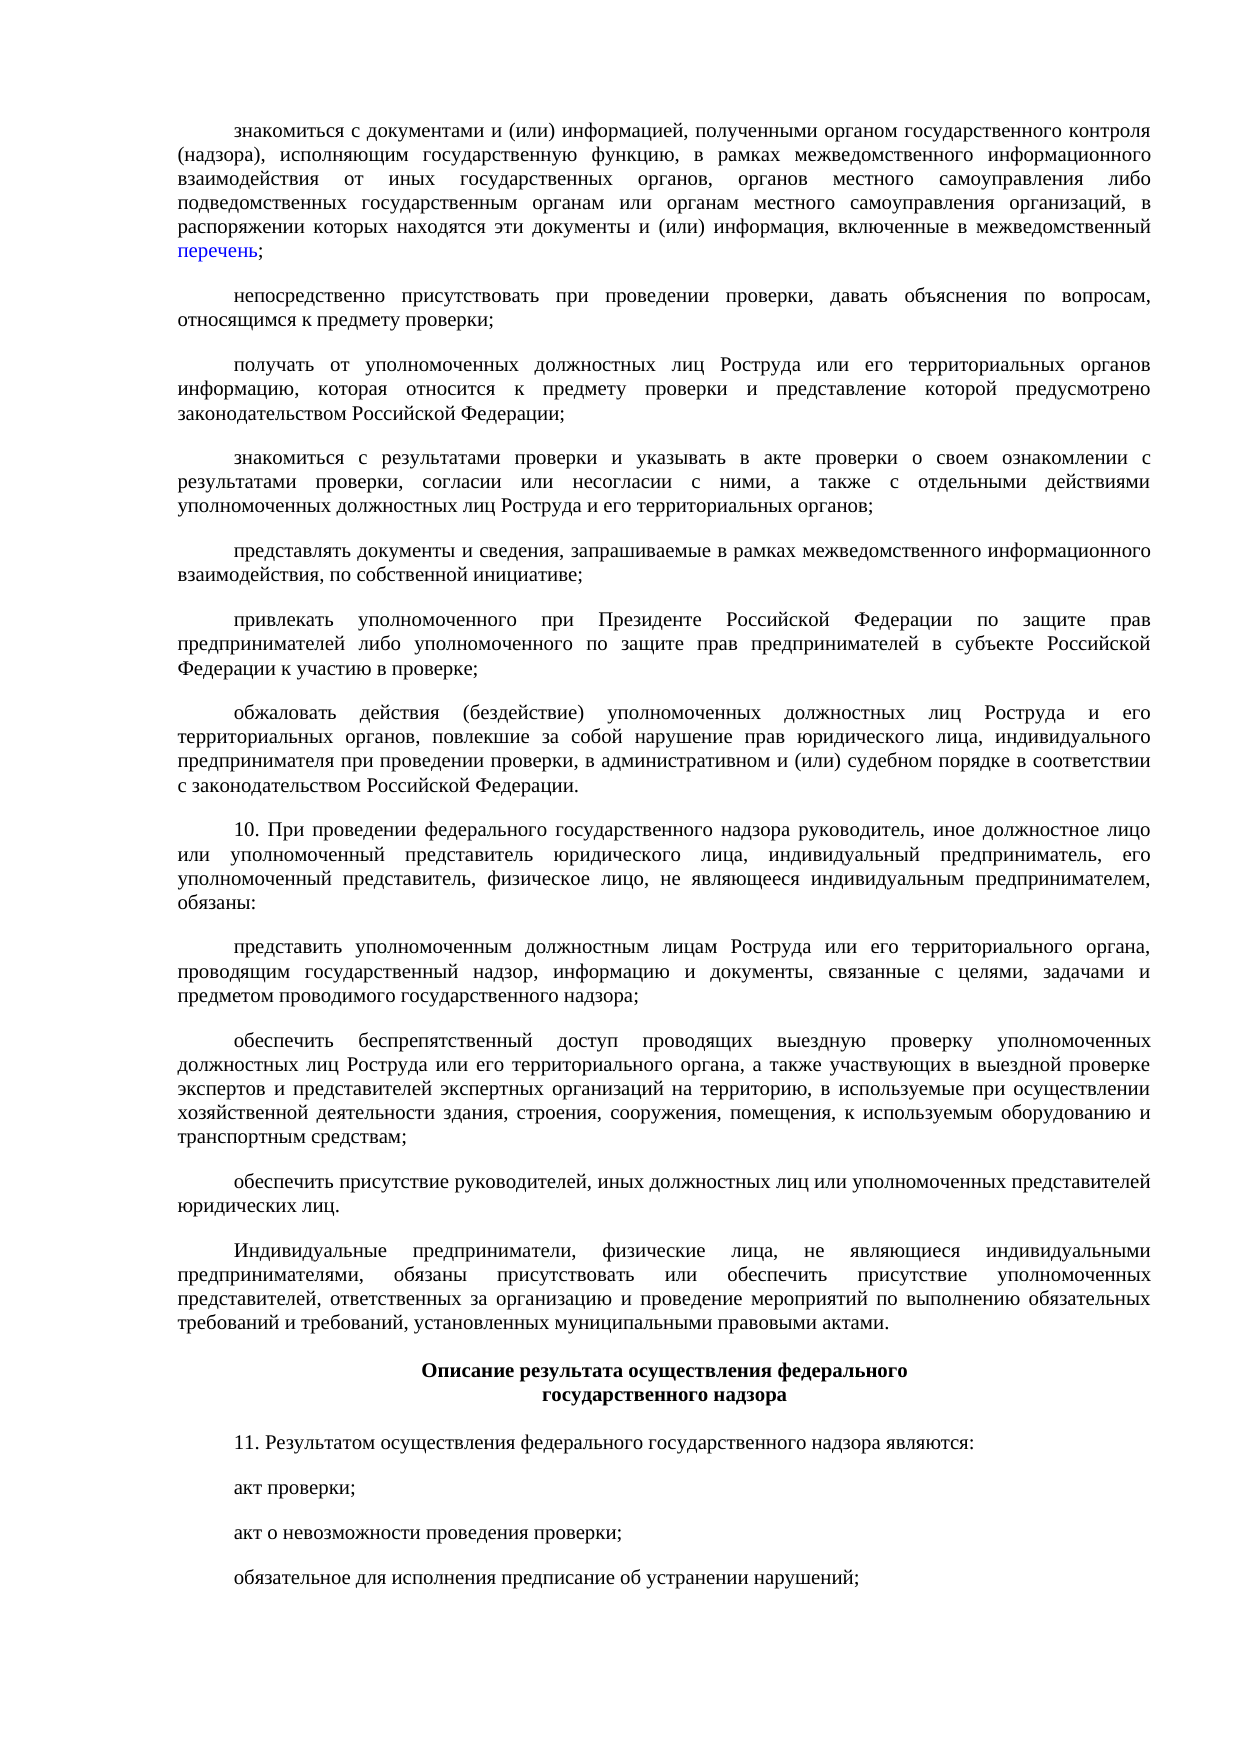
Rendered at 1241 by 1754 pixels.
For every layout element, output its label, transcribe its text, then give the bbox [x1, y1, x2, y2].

text обязательное для исполнения предписание об устранении нарушений; [177, 1565, 1152, 1589]
title Описание результата осуществления федерального [177, 1358, 1152, 1382]
text привлекать уполномоченного при Президенте Российской Федерации по защите прав предпринимателей либо уполномоченного по защите прав предпринимателей в субъекте Российской Федерации к участию в проверке; [177, 607, 1152, 679]
text непосредственно присутствовать при проведении проверки, давать объяснения по вопросам, относящимся к предмету проверки; [177, 283, 1152, 331]
text представлять документы и сведения, запрашиваемые в рамках межведомственного информационного взаимодействия, по собственной инициативе; [177, 538, 1152, 586]
text акт проверки; [177, 1475, 1152, 1499]
text обжаловать действия (бездействие) уполномоченных должностных лиц Роструда и его территориальных органов, повлекшие за собой нарушение прав юридического лица, индивидуального предпринимателя при проведении проверки, в административном и (или) судебном порядке в соответствии с законодательством Российской Федерации. [177, 700, 1152, 797]
text 11. Результатом осуществления федерального государственного надзора являются: [177, 1430, 1152, 1454]
text представить уполномоченным должностным лицам Роструда или его территориального органа, проводящим государственный надзор, информацию и документы, связанные с целями, задачами и предметом проводимого государственного надзора; [177, 934, 1152, 1007]
text обеспечить присутствие руководителей, иных должностных лиц или уполномоченных представителей юридических лиц. [177, 1169, 1152, 1217]
text получать от уполномоченных должностных лиц Роструда или его территориальных органов информацию, которая относится к предмету проверки и представление которой предусмотрено законодательством Российской Федерации; [177, 352, 1152, 424]
text акт о невозможности проведения проверки; [177, 1520, 1152, 1544]
text знакомиться с документами и (или) информацией, полученными органом государственного контроля (надзора), исполняющим государственную функцию, в рамках межведомственного информационного взаимодействия от иных государственных органов, органов местного самоуправления либо подведомственных государственным органам или органам местного самоуправления организаций, в распоряжении которых находятся эти документы и (или) информация, включенные в межведомственный перечень; [177, 118, 1152, 262]
text Индивидуальные предприниматели, физические лица, не являющиеся индивидуальными предпринимателями, обязаны присутствовать или обеспечить присутствие уполномоченных представителей, ответственных за организацию и проведение мероприятий по выполнению обязательных требований и требований, установленных муниципальными правовыми актами. [177, 1238, 1152, 1334]
text обеспечить беспрепятственный доступ проводящих выездную проверку уполномоченных должностных лиц Роструда или его территориального органа, а также участвующих в выездной проверке экспертов и представителей экспертных организаций на территорию, в используемые при осуществлении хозяйственной деятельности здания, строения, сооружения, помещения, к используемым оборудованию и транспортным средствам; [177, 1027, 1152, 1148]
text знакомиться с результатами проверки и указывать в акте проверки о своем ознакомлении с результатами проверки, согласии или несогласии с ними, а также с отдельными действиями уполномоченных должностных лиц Роструда и его территориальных органов; [177, 445, 1152, 517]
text 10. При проведении федерального государственного надзора руководитель, иное должностное лицо или уполномоченный представитель юридического лица, индивидуальный предприниматель, его уполномоченный представитель, физическое лицо, не являющееся индивидуальным предпринимателем, обязаны: [177, 817, 1152, 914]
title государственного надзора [177, 1382, 1152, 1406]
